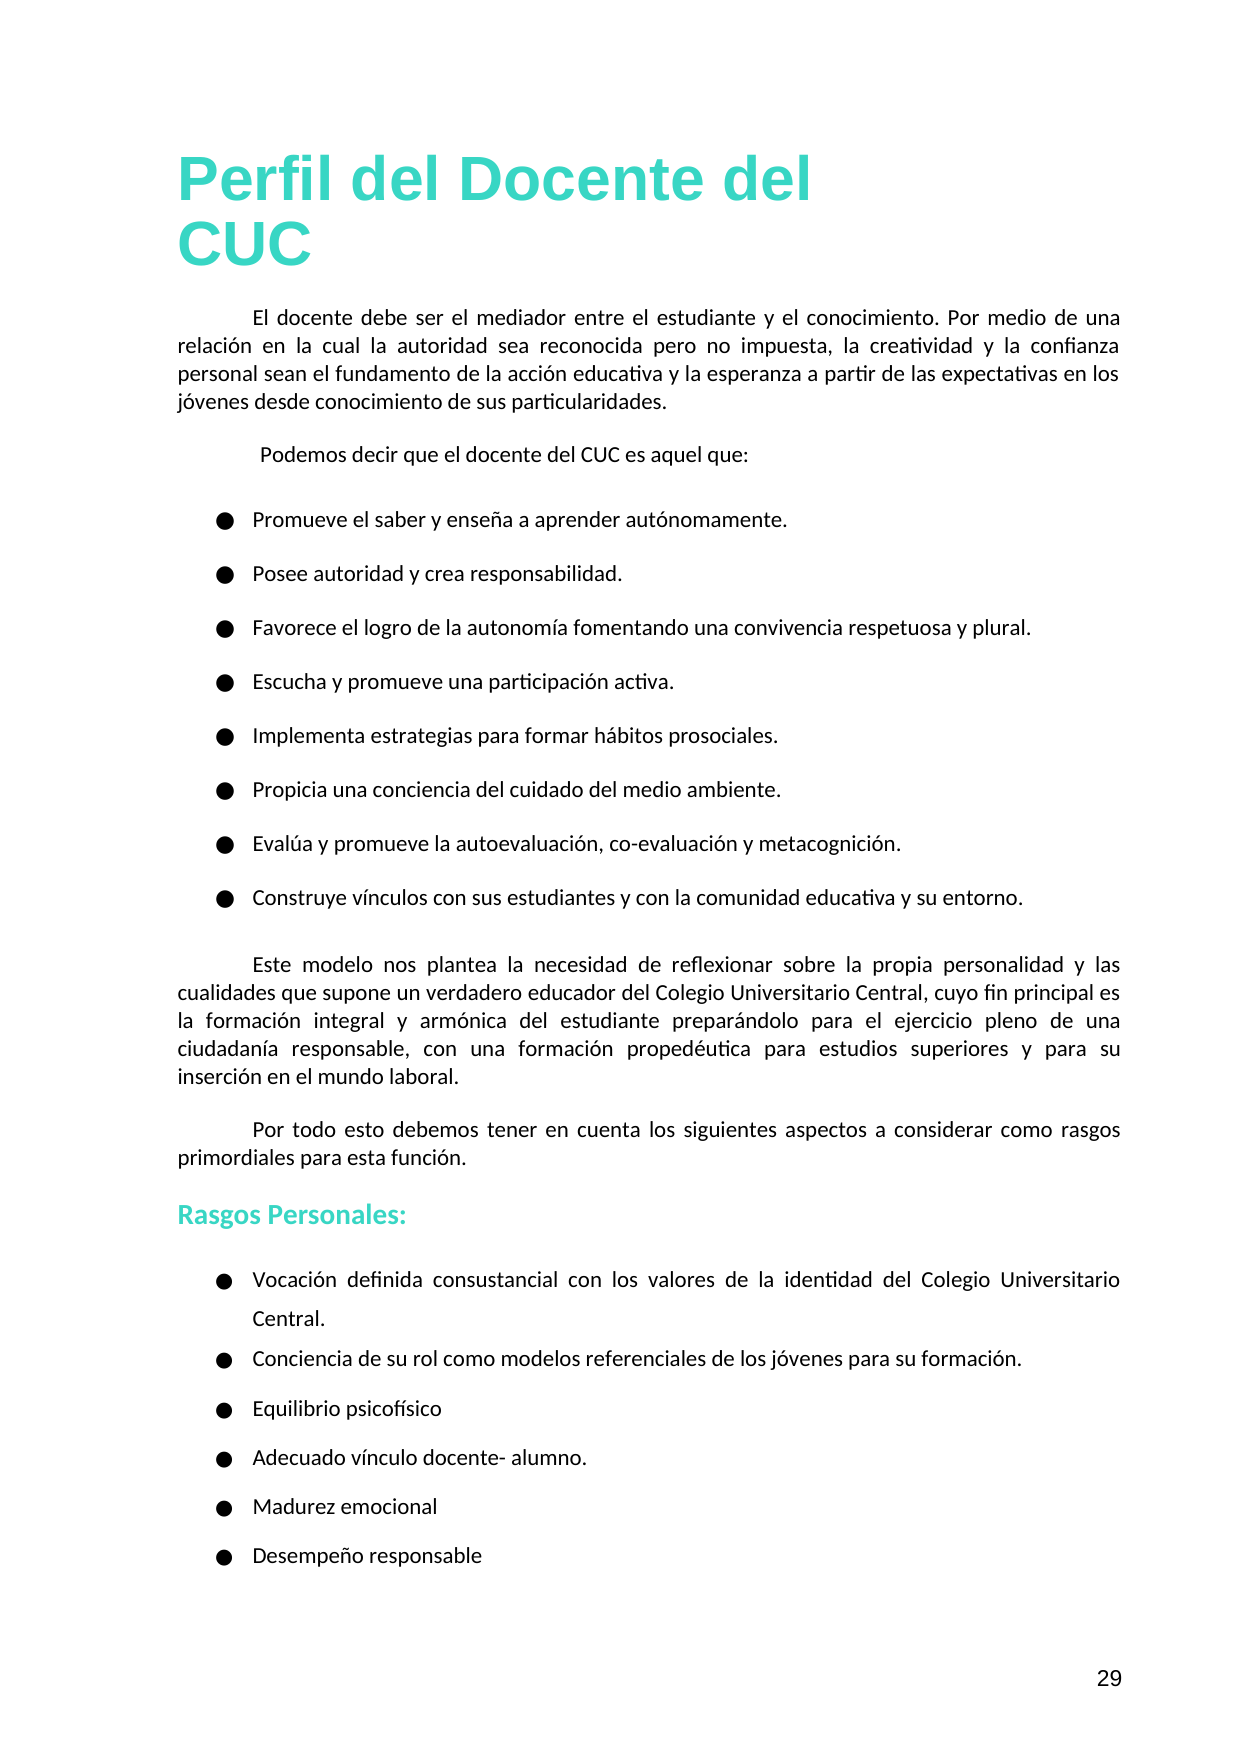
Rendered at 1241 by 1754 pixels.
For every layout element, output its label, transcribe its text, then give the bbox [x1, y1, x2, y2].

text El docente debe ser el mediador entre el estudiante y el conocimiento. Por medio de una relación en la cual la autoridad sea reconocida pero no impuesta, la creatividad y la confianza personal sean el fundamento de la acción educativa y la esperanza a partir de las expectativas en los jóvenes desde conocimiento de sus particularidades. [177, 303, 1122, 416]
text Por todo esto debemos tener en cuenta los siguientes aspectos a considerar como rasgos primordiales para esta función. [177, 1115, 1122, 1171]
list Escucha y promueve una participación activa. [215, 655, 1122, 702]
list Implementa estrategias para formar hábitos prosociales. [215, 709, 1122, 756]
list Madurez emocional [215, 1483, 1122, 1526]
list Evalúa y promueve la autoevaluación, co-evaluación y metacognición. [215, 817, 1122, 864]
subtitle Perfil del Docente del CUC [177, 148, 941, 278]
list Adecuado vínculo docente- alumno. [215, 1434, 1122, 1477]
list Construye vínculos con sus estudiantes y con la comunidad educativa y su entorno. [215, 871, 1122, 918]
text Este modelo nos plantea la necesidad de reflexionar sobre la propia personalidad y las cualidades que supone un verdadero educador del Colegio Universitario Central, cuyo fin principal es la formación integral y armónica del estudiante preparándolo para el ejercicio pleno de una ciudadanía responsable, con una formación propedéutica para estudios superiores y para su inserción en el mundo laboral. [177, 950, 1122, 1090]
list Conciencia de su rol como modelos referenciales de los jóvenes para su formación. [215, 1336, 1122, 1379]
list Favorece el logro de la autonomía fomentando una convivencia respetuosa y plural. [215, 601, 1122, 648]
list Equilibrio psicofísico [215, 1385, 1122, 1428]
list Vocación definida consustancial con los valores de la identidad del Colegio Universitario Central. [215, 1257, 1122, 1332]
subtitle Rasgos Personales: [177, 1196, 1122, 1232]
text Podemos decir que el docente del CUC es aquel que: [254, 441, 1122, 468]
list Posee autoridad y crea responsabilidad. [215, 547, 1122, 594]
list Promueve el saber y enseña a aprender autónomamente. [215, 493, 1122, 541]
list Desempeño responsable [215, 1532, 1122, 1575]
list Propicia una conciencia del cuidado del medio ambiente. [215, 763, 1122, 810]
